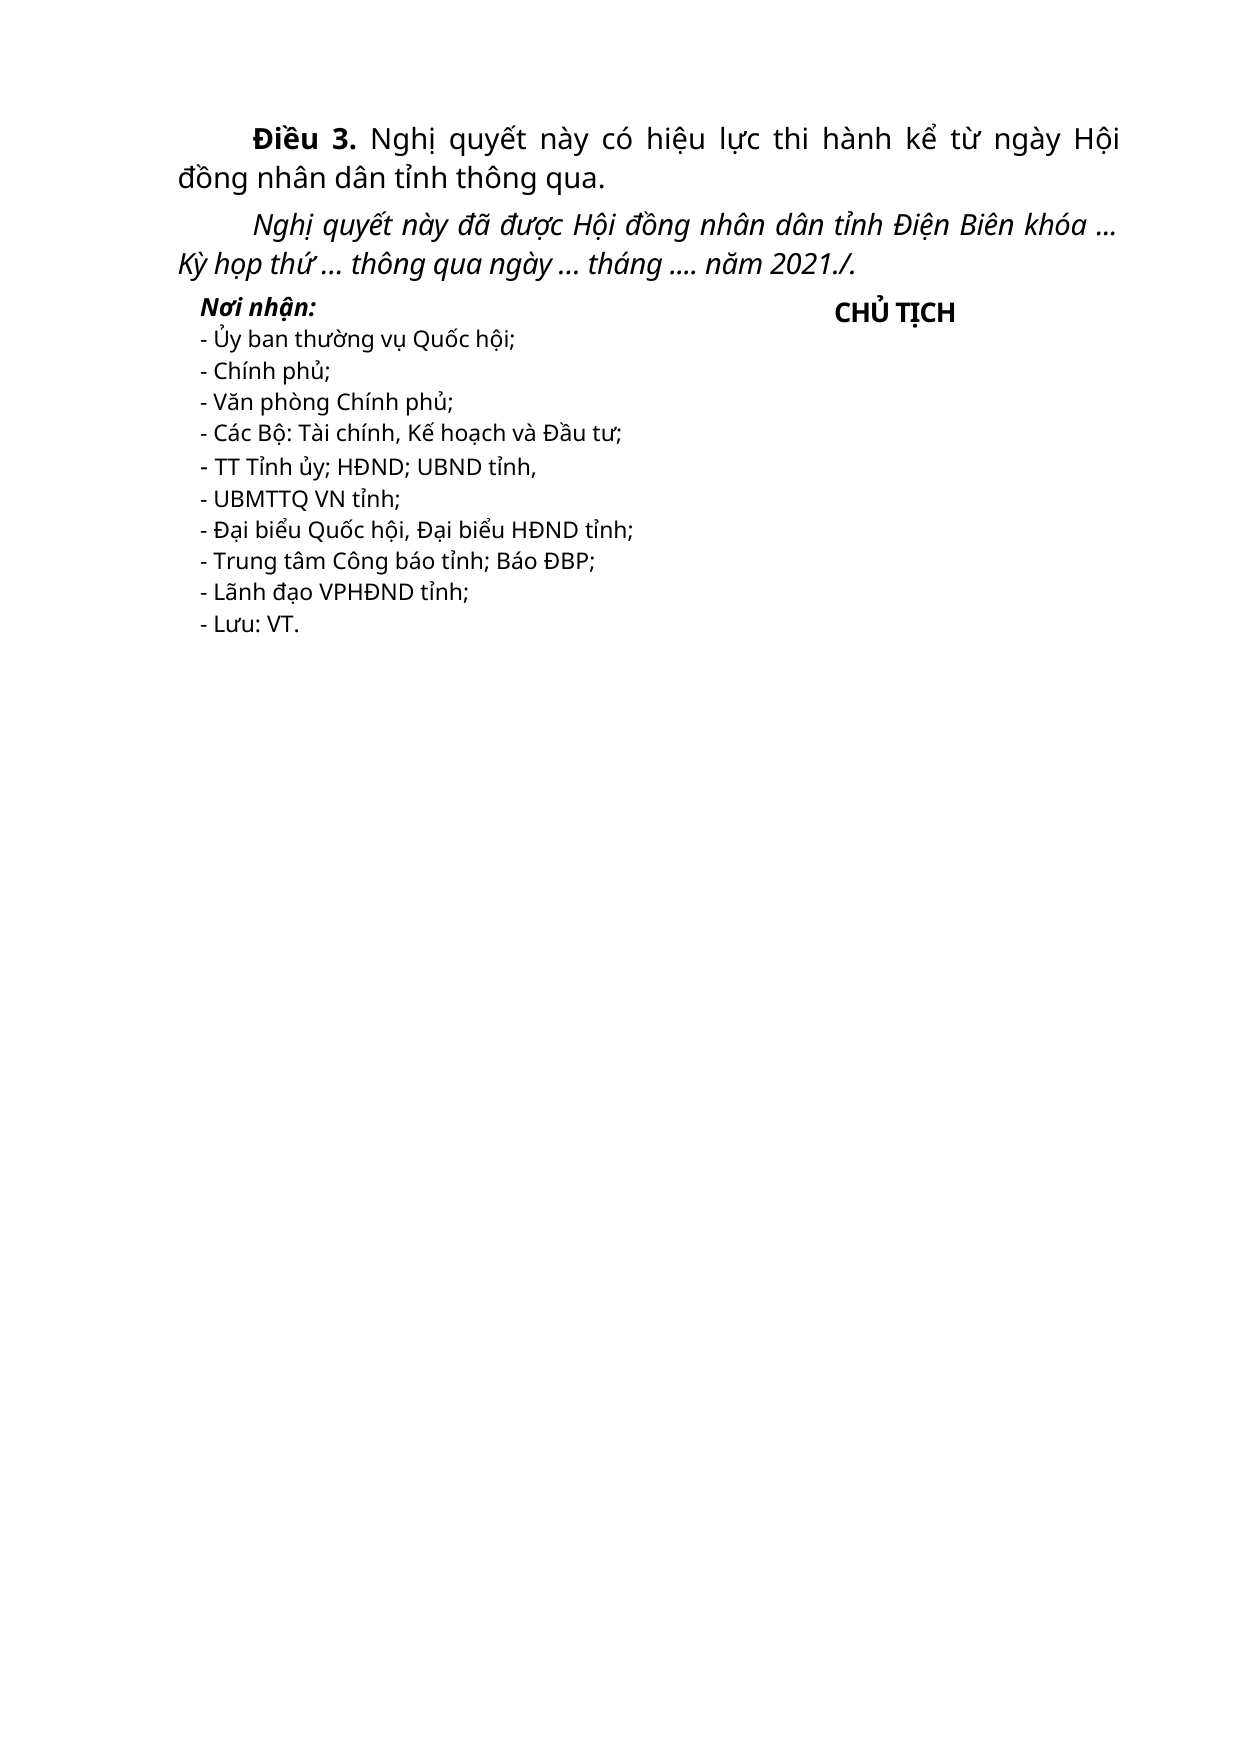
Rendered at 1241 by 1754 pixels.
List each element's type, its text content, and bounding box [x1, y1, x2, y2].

text Điều 3. Nghị quyết này có hiệu lực thi hành kể từ ngày Hội đồng nhân dân tỉnh thông qua. [177, 118, 1122, 197]
table_header CHỦ TỊCH [651, 289, 1141, 639]
table_header Nơi nhận: - Ủy ban thường vụ Quốc hội; - Chính phủ; - Văn phòng Chính phủ; - Các Bộ: Tài chính, Kế hoạch và Đầu tư; - TT Tỉnh ủy; HĐND; UBND tỉnh, - UBMTTQ VN tỉnh; - Đại biểu Quốc hội, Đại biểu HĐND tỉnh; - Trung tâm Công báo tỉnh; Báo ĐBP; - Lãnh đạo VPHĐND tỉnh; - Lưu: VT. [189, 289, 651, 639]
text Nghị quyết này đã được Hội đồng nhân dân tỉnh Điện Biên khóa ... Kỳ họp thứ … thông qua ngày … tháng .... năm 2021./. [177, 204, 1122, 283]
